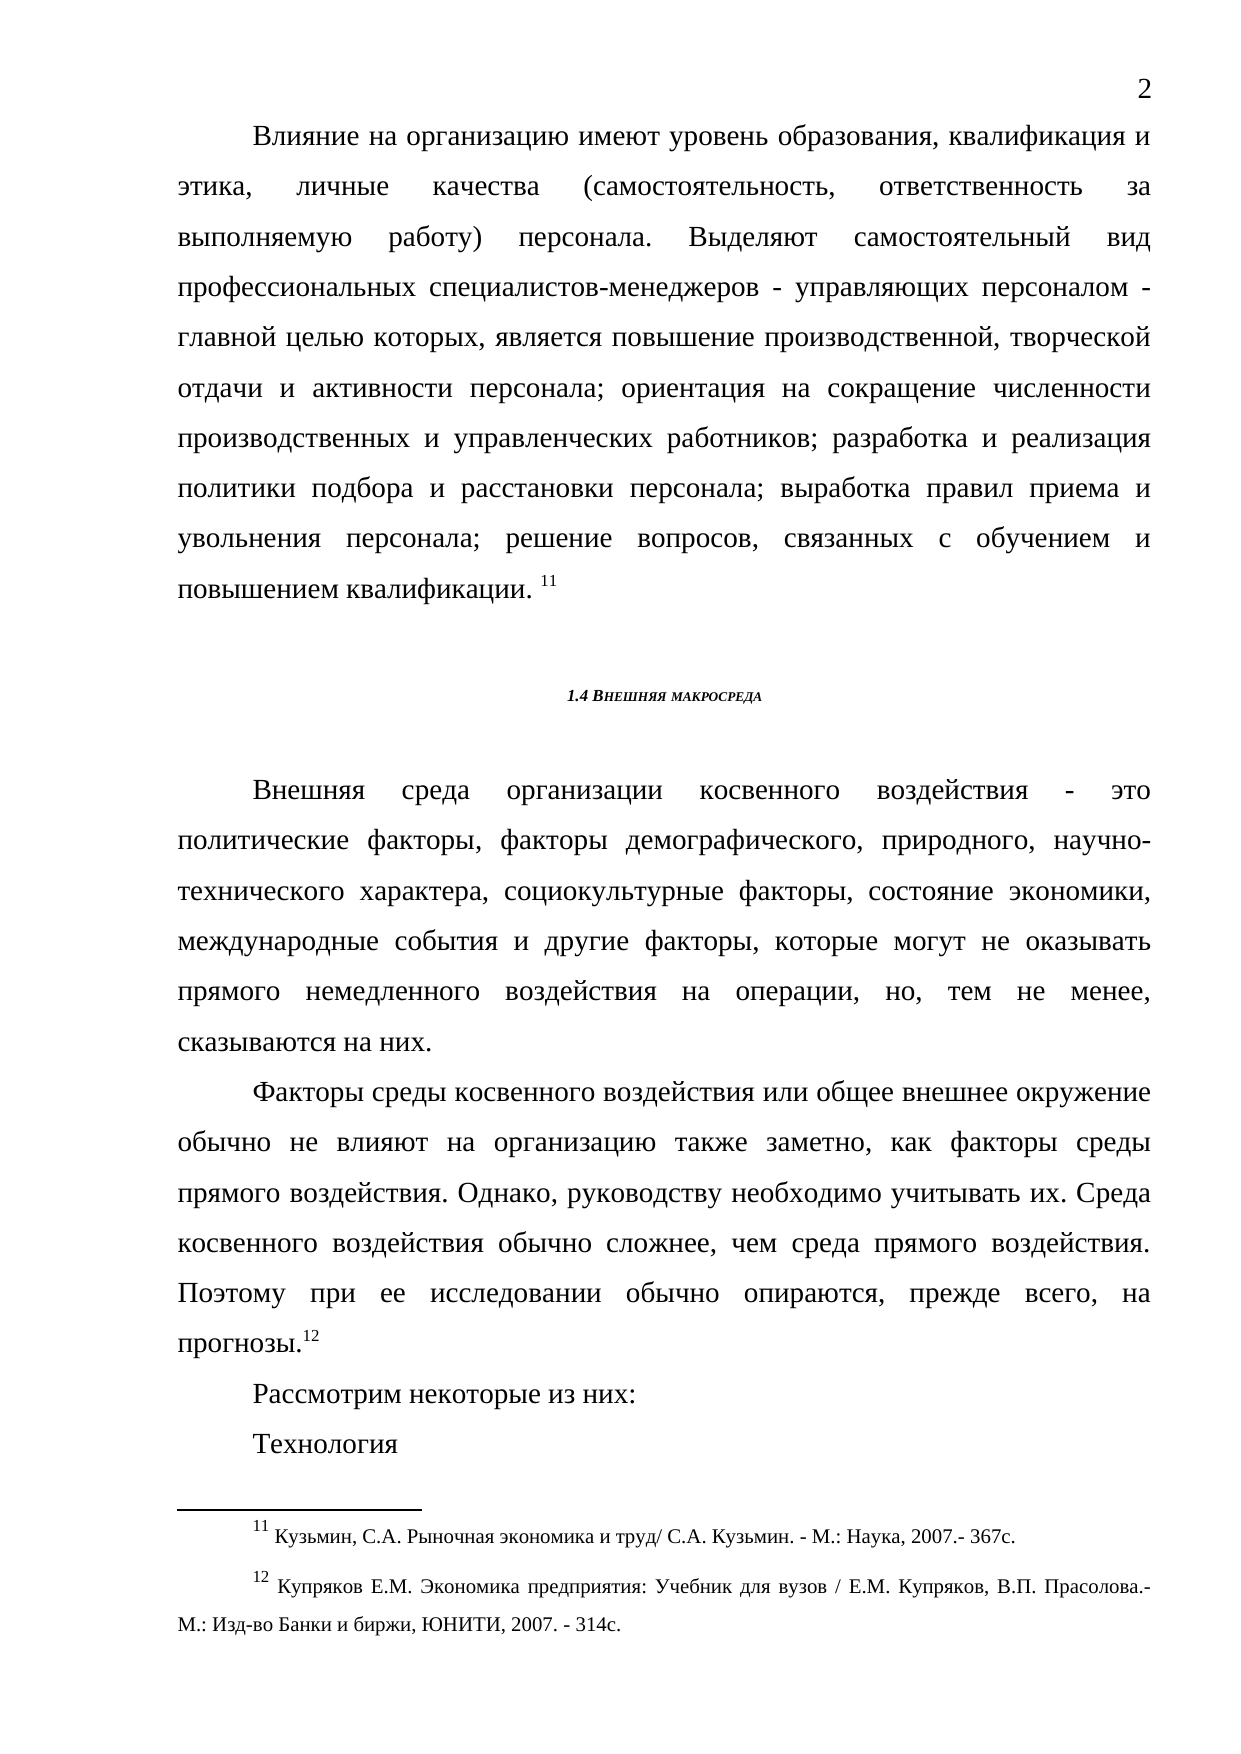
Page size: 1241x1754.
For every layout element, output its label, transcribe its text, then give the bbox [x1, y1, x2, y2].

text Технология [177, 1426, 1152, 1460]
subtitle 1.4 Внешняя макросреда [177, 672, 1152, 705]
text Влияние на организацию имеют уровень образования, квалификация и этика, личные качества (самостоятельность, ответственность за выполняемую работу) персонала. Выделяют самостоятельный вид профессиональных специалистов-менеджеров - управляющих персоналом - главной целью которых, является повышение производственной, творческой отдачи и активности персонала; ориентация на сокращение численности производственных и управленческих работников; разработка и реализация политики подбора и расстановки персонала; выработка правил приема и увольнения персонала; решение вопросов, связанных с обучением и повышением квалификации. [177, 118, 1152, 604]
text Рассмотрим некоторые из них: [177, 1376, 1152, 1409]
text Внешняя среда организации косвенного воздействия - это политические факторы, факторы демографического, природного, научно-технического характера, социокультурные факторы, состояние экономики, международные события и другие факторы, которые могут не оказывать прямого немедленного воздействия на операции, но, тем не менее, сказываются на них. [177, 772, 1152, 1057]
text Факторы среды косвенного воздействия или общее внешнее окружение обычно не влияют на организацию также заметно, как факторы среды прямого воздействия. Однако, руководству необходимо учитывать их. Среда косвенного воздействия обычно сложнее, чем среда прямого воздействия. Поэтому при ее исследовании обычно опираются, прежде всего, на прогнозы. [177, 1074, 1152, 1359]
